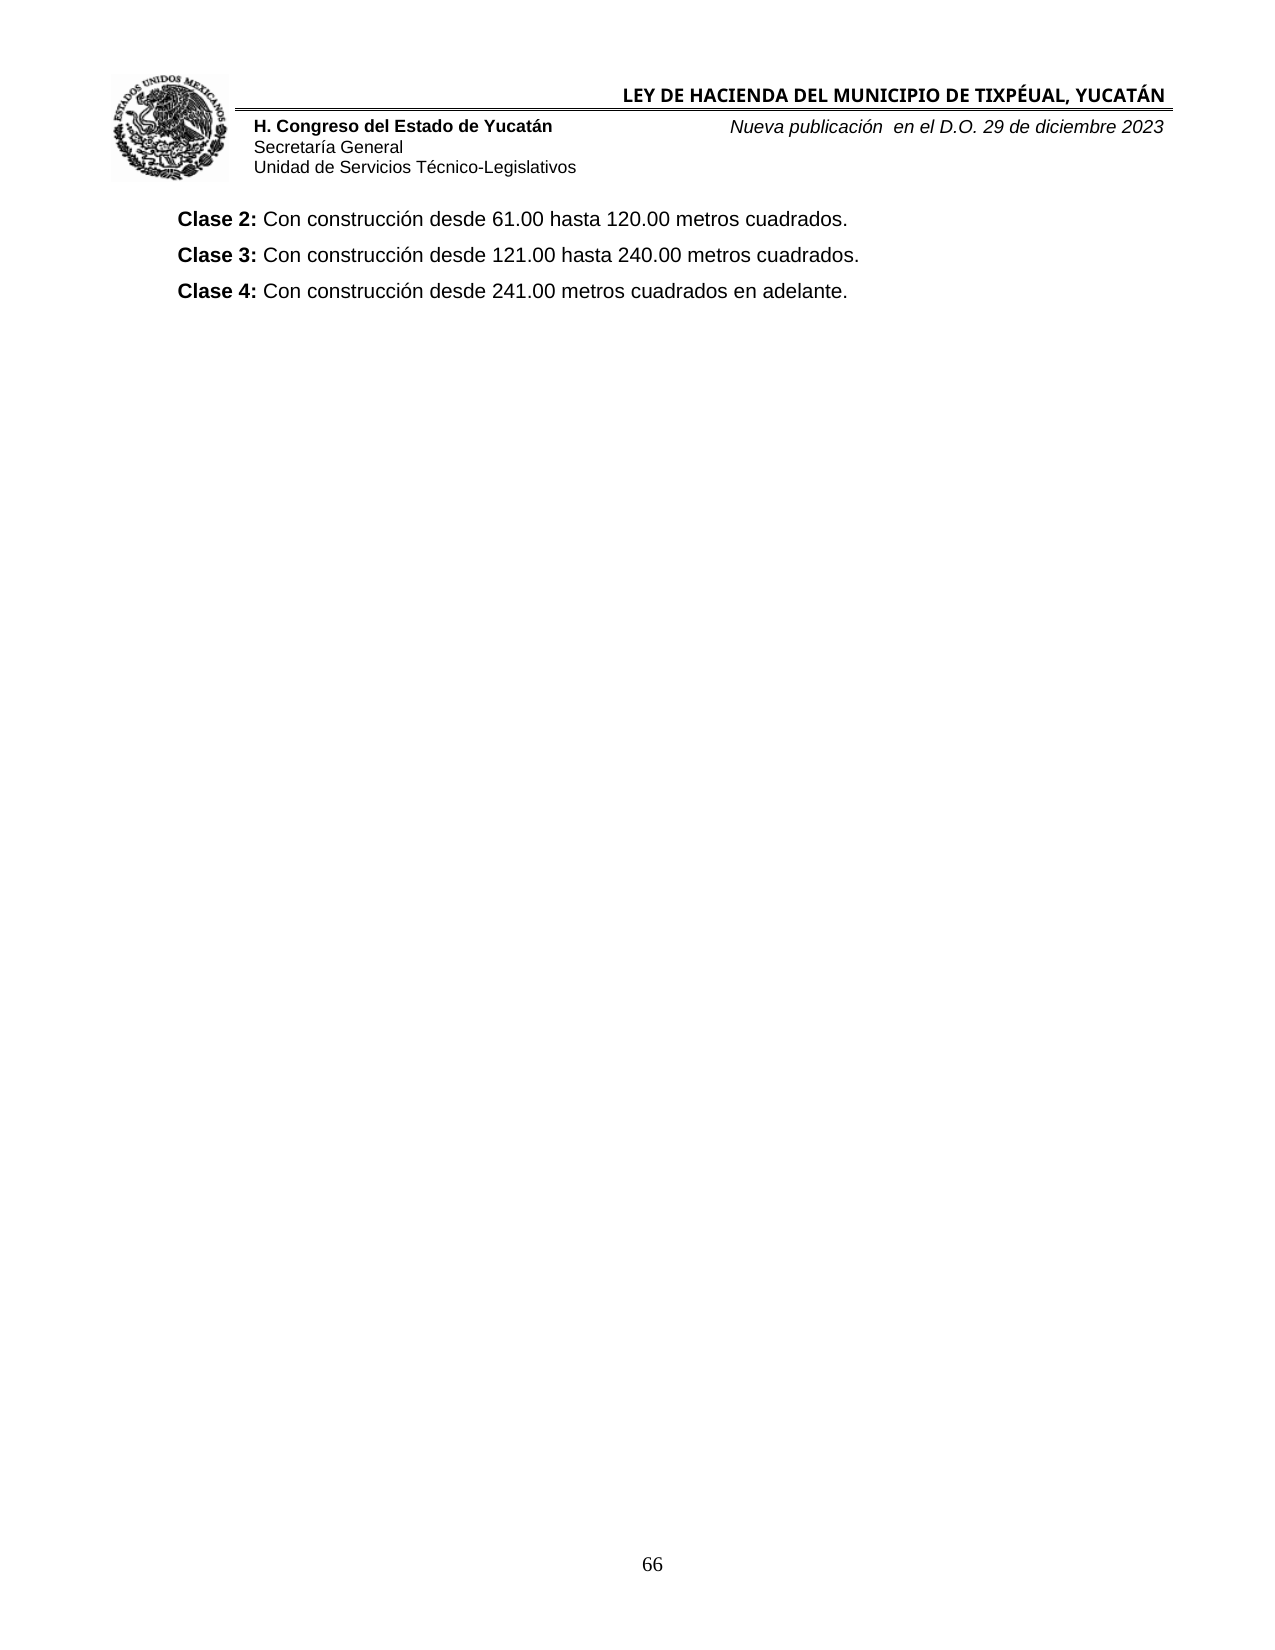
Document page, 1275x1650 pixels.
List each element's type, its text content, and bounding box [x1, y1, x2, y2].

text Clase 2: Con construcción desde 61.00 hasta 120.00 metros cuadrados. [177, 207, 1127, 231]
text Clase 4: Con construcción desde 241.00 metros cuadrados en adelante. [177, 279, 1127, 303]
text Clase 3: Con construcción desde 121.00 hasta 240.00 metros cuadrados. [177, 243, 1127, 267]
